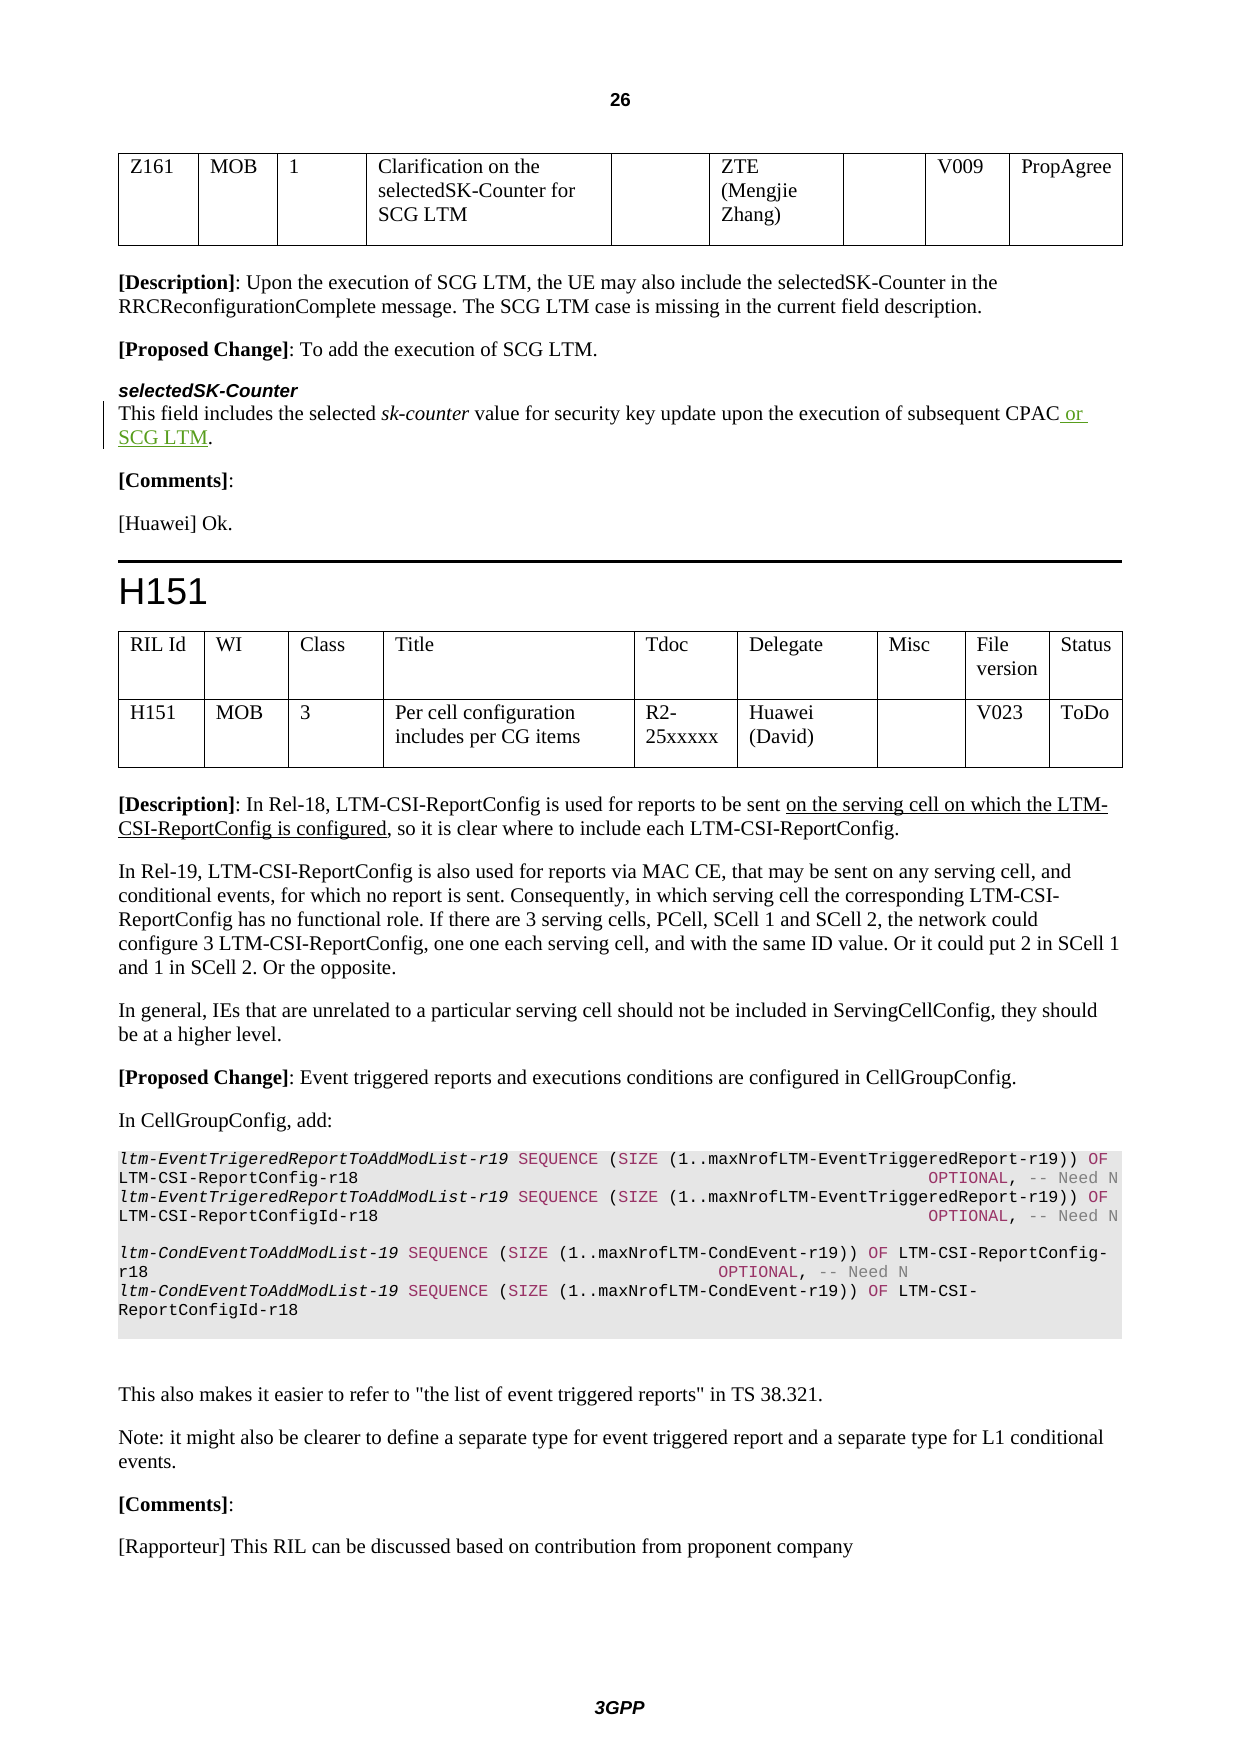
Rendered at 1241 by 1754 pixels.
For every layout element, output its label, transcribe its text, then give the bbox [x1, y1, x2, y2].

table_cell V023 [966, 700, 1049, 767]
table_cell 1 [278, 154, 366, 245]
table_cell ToDo [1050, 700, 1122, 767]
text In CellGroupConfig, add: [118, 1108, 1122, 1132]
text [Description]: Upon the execution of SCG LTM, the UE may also include the selectedSK-Counter in the RRCReconfigurationComplete message. The SCG LTM case is missing in the current field description. [118, 246, 1122, 318]
text ltm-CondEventToAddModList-19 SEQUENCE (SIZE (1..maxNrofLTM-CondEvent-r19)) OF LTM-CSI-ReportConfigId-r18 [118, 1283, 1122, 1320]
text [Proposed Change]: Event triggered reports and executions conditions are configured in CellGroupConfig. [118, 1065, 1122, 1089]
table_cell [878, 700, 965, 767]
text [Rapporteur] This RIL can be discussed based on contribution from proponent company [118, 1534, 1122, 1558]
table_cell ZTE (Mengjie Zhang) [710, 154, 843, 245]
table_header Misc [878, 632, 965, 699]
table_cell Z161 [119, 154, 198, 245]
text [Comments]: [118, 468, 1122, 492]
table_header File version [966, 632, 1049, 699]
subtitle H151 [118, 563, 1122, 612]
table_header Delegate [738, 632, 877, 699]
table_header Tdoc [635, 632, 737, 699]
text This also makes it easier to refer to "the list of event triggered reports" in TS 38.321. [118, 1382, 1122, 1406]
table_cell H151 [119, 700, 204, 767]
table_cell R2-25xxxxx [635, 700, 737, 767]
text This field includes the selected sk-counter value for security key update upon the execution of subsequent CPAC. [118, 401, 1122, 449]
table_header Title [384, 632, 634, 699]
text ltm-EventTrigeredReportToAddModList-r19 SEQUENCE (SIZE (1..maxNrofLTM-EventTriggeredReport-r19)) OF LTM-CSI-ReportConfig-r18 OPTIONAL, -- Need N [118, 1151, 1122, 1188]
table_cell MOB [205, 700, 288, 767]
text [Huawei] Ok. [118, 511, 1122, 535]
table_header RIL Id [119, 632, 204, 699]
table_cell PropAgree [1010, 154, 1122, 245]
table_cell V009 [926, 154, 1009, 245]
table_cell MOB [199, 154, 277, 245]
table_cell [612, 154, 709, 245]
text ltm-CondEventToAddModList-19 SEQUENCE (SIZE (1..maxNrofLTM-CondEvent-r19)) OF LTM-CSI-ReportConfig-r18 OPTIONAL, -- Need N [118, 1245, 1122, 1283]
text In general, IEs that are unrelated to a particular serving cell should not be included in ServingCellConfig, they should be at a higher level. [118, 998, 1122, 1046]
text [Comments]: [118, 1492, 1122, 1516]
table_header Class [289, 632, 383, 699]
text [Description]: In Rel-18, LTM-CSI-ReportConfig is used for reports to be sent on the serving cell on which the LTM-CSI-ReportConfig is configured, so it is clear where to include each LTM-CSI-ReportConfig. [118, 768, 1122, 840]
table_header WI [205, 632, 288, 699]
text selectedSK-Counter [118, 380, 1122, 401]
table_cell Huawei (David) [738, 700, 877, 767]
text Note: it might also be clearer to define a separate type for event triggered report and a separate type for L1 conditional events. [118, 1425, 1122, 1473]
table_cell Per cell configuration includes per CG items [384, 700, 634, 767]
text ltm-EventTrigeredReportToAddModList-r19 SEQUENCE (SIZE (1..maxNrofLTM-EventTriggeredReport-r19)) OF LTM-CSI-ReportConfigId-r18 OPTIONAL, -- Need N [118, 1188, 1122, 1226]
text [Proposed Change]: To add the execution of SCG LTM. [118, 337, 1122, 361]
table_cell [844, 154, 925, 245]
table_cell Clarification on the selectedSK-Counter for SCG LTM [367, 154, 611, 245]
table_cell 3 [289, 700, 383, 767]
text In Rel-19, LTM-CSI-ReportConfig is also used for reports via MAC CE, that may be sent on any serving cell, and conditional events, for which no report is sent. Consequently, in which serving cell the corresponding LTM-CSI-ReportConfig has no functional role. If there are 3 serving cells, PCell, SCell 1 and SCell 2, the network could configure 3 LTM-CSI-ReportConfig, one one each serving cell, and with the same ID value. Or it could put 2 in SCell 1 and 1 in SCell 2. Or the opposite. [118, 859, 1122, 979]
table_header Status [1050, 632, 1122, 699]
